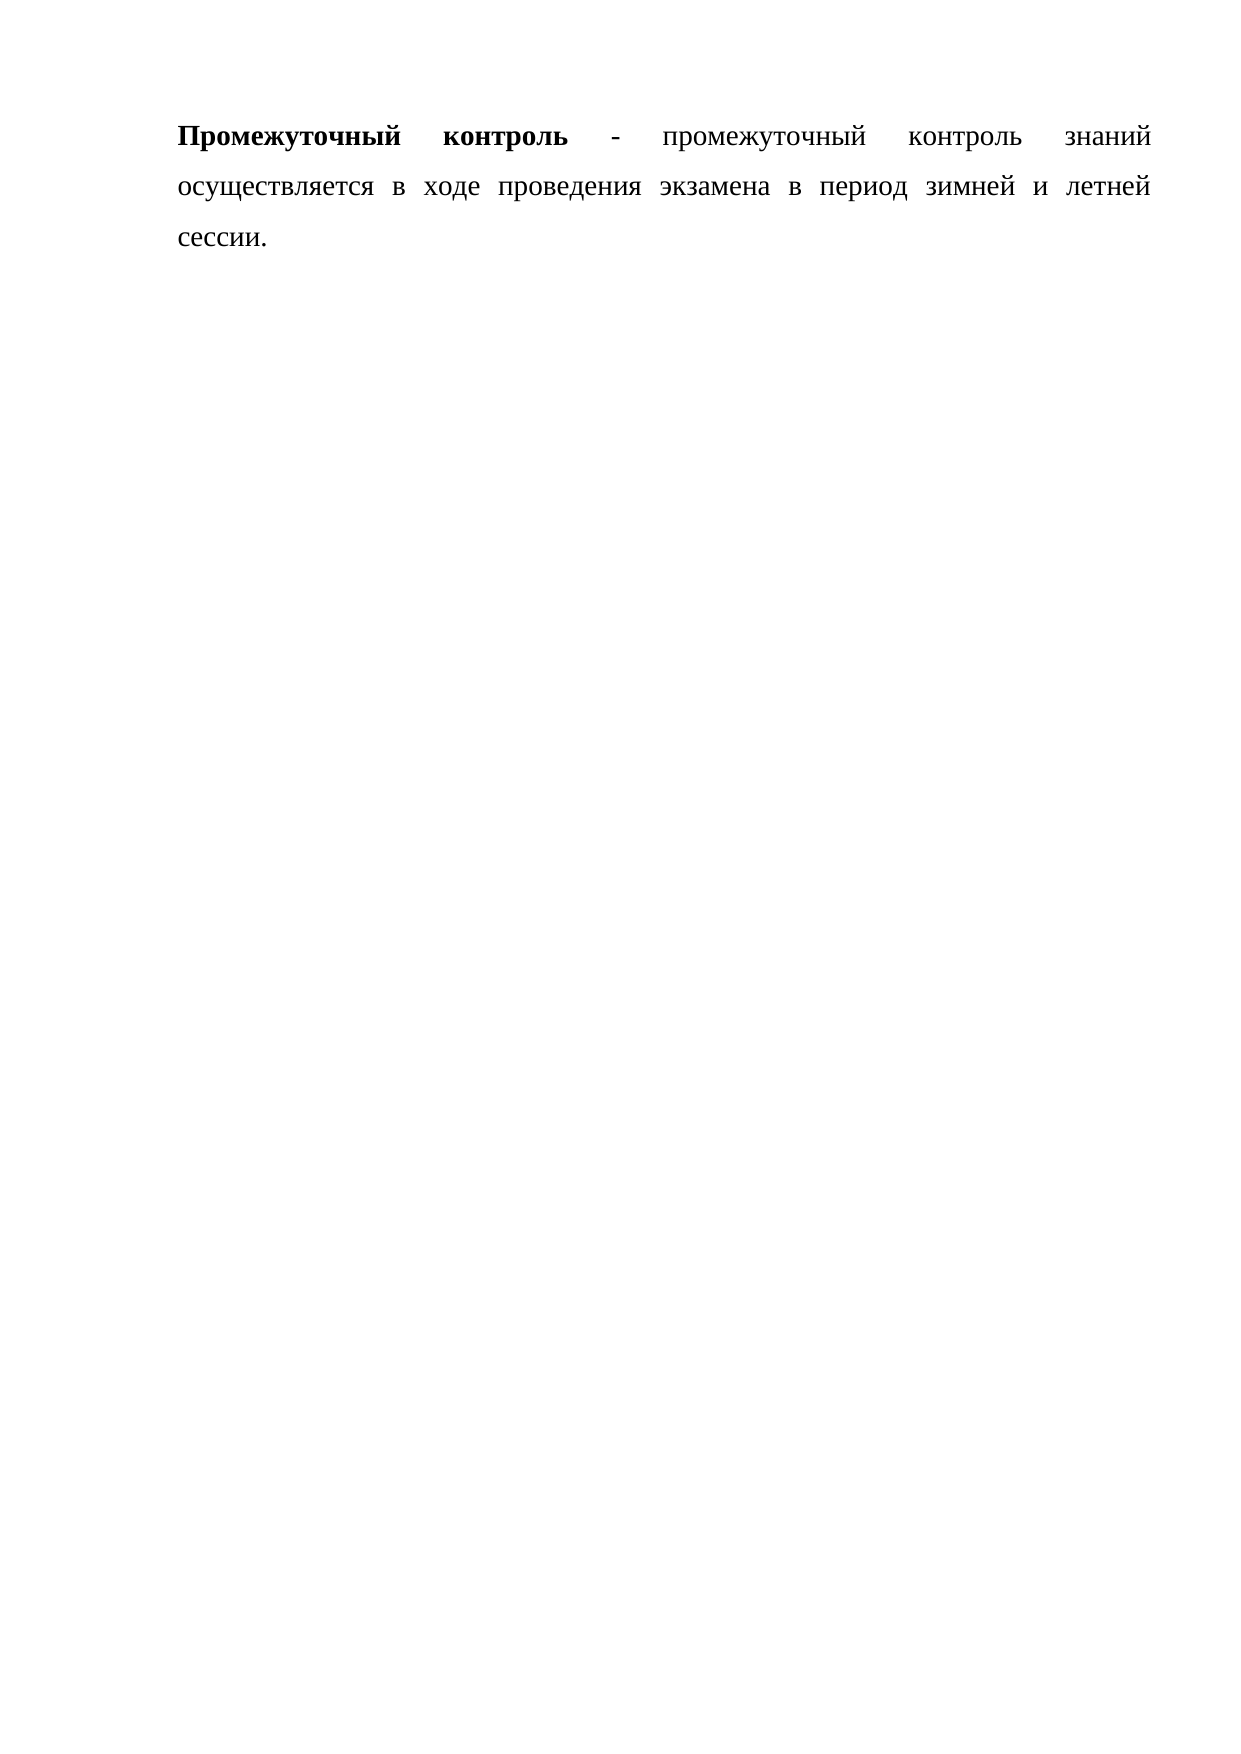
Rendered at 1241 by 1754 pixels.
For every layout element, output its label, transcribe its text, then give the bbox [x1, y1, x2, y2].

text Промежуточный контроль - промежуточный контроль знаний осуществляется в ходе проведения экзамена в период зимней и летней сессии. [177, 118, 1152, 252]
